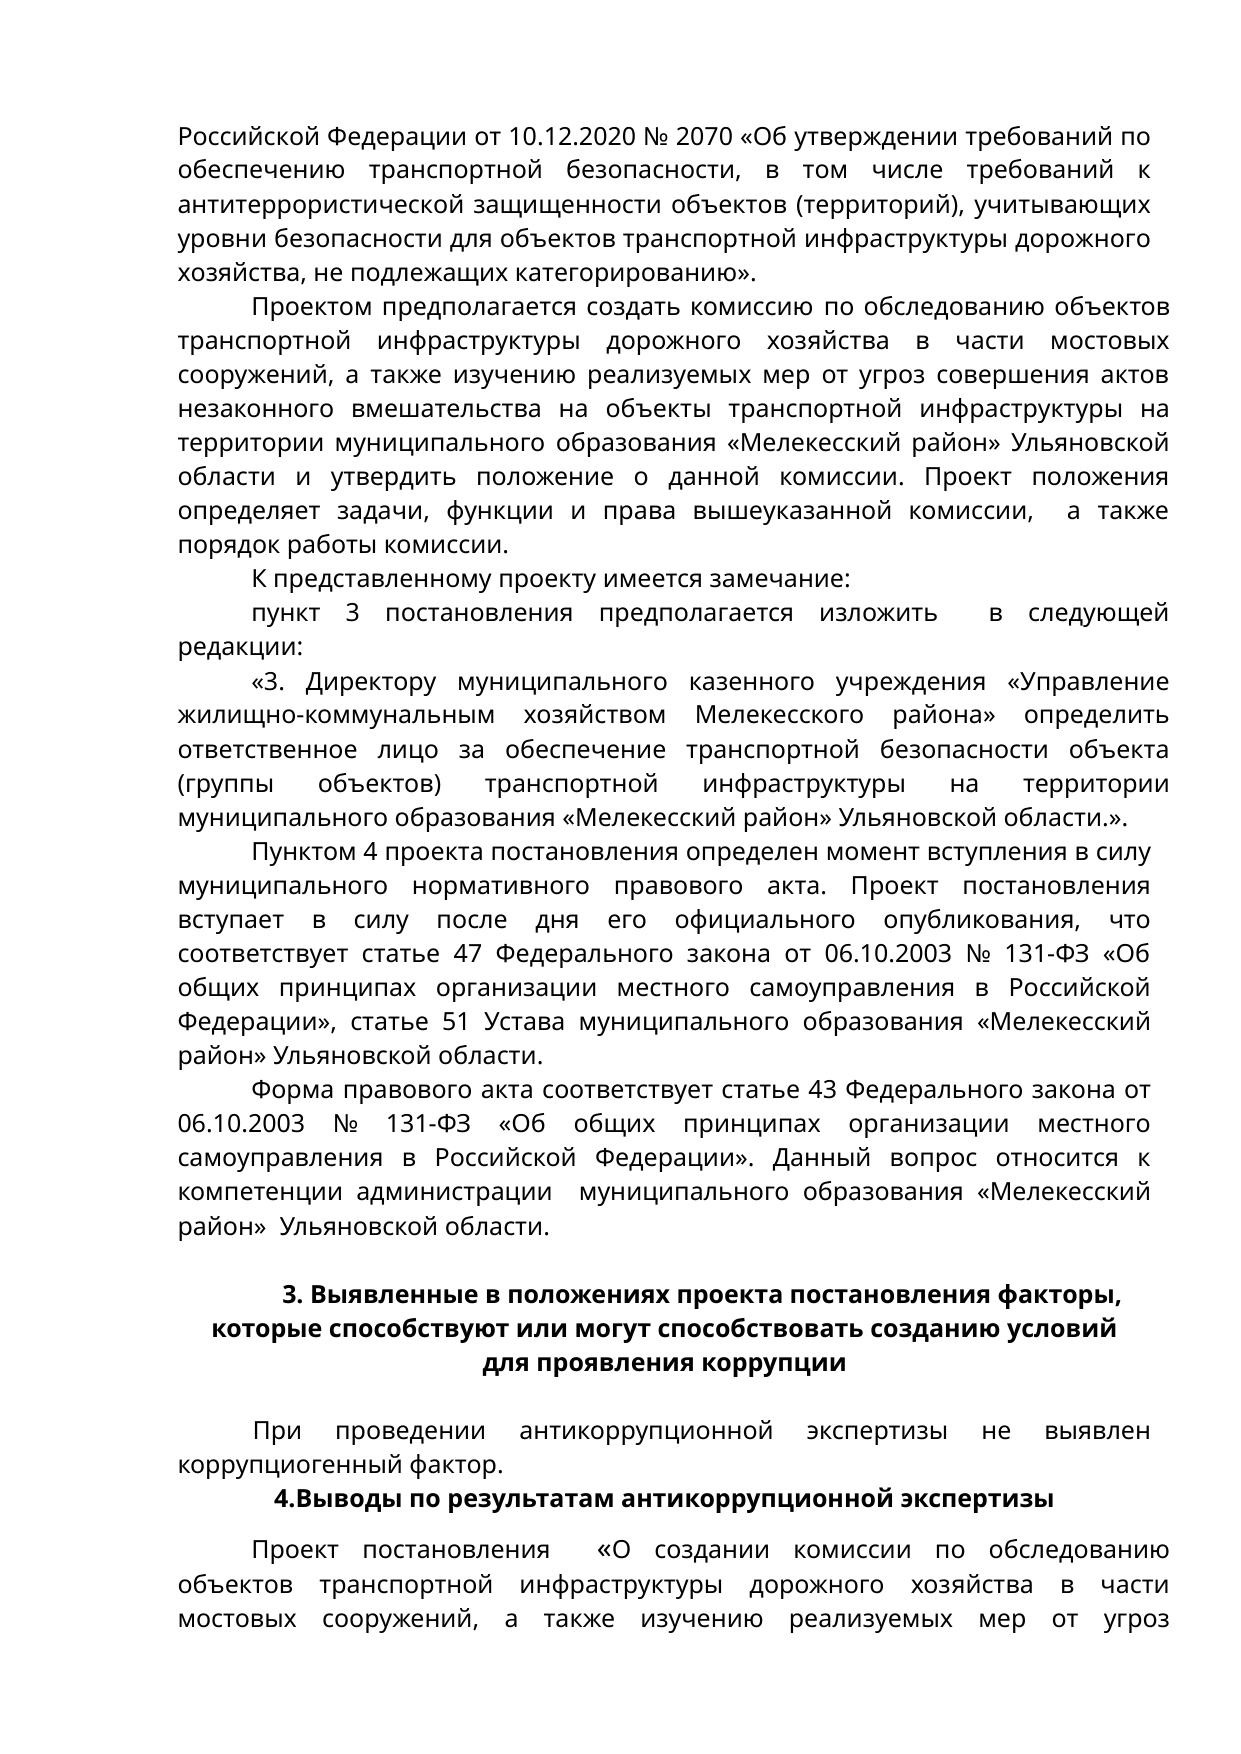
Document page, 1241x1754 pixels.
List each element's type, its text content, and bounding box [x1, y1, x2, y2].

text пункт 3 постановления предполагается изложить в следующей редакции: [177, 595, 1170, 663]
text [177, 118, 1152, 288]
text При проведении антикоррупционной экспертизы не выявлен коррупциогенный фактор. [177, 1412, 1152, 1481]
text 3. Выявленные в положениях проекта постановления факторы, которые способствуют или могут способствовать созданию условий [177, 1276, 1152, 1344]
text для проявления коррупции [177, 1344, 1152, 1378]
text 4.Выводы по результатам антикоррупционной экспертизы [177, 1481, 1152, 1515]
text Проектом предполагается создать комиссию по обследованию объектов транспортной инфраструктуры дорожного хозяйства в части мостовых сооружений, а также изучению реализуемых мер от угроз совершения актов незаконного вмешательства на объекты транспортной инфраструктуры на территории муниципального образования «Мелекесский район» Ульяновской области и утвердить положение о данной комиссии. Проект положения определяет задачи, функции и права вышеуказанной комиссии, а также порядок работы комиссии. [177, 288, 1170, 561]
text К представленному проекту имеется замечание: [177, 561, 1170, 595]
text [177, 1527, 1170, 1635]
text Пунктом 4 проекта постановления определен момент вступления в силу муниципального нормативного правового акта. Проект постановления вступает в силу после дня его официального опубликования, что соответствует статье 47 Федерального закона от 06.10.2003 № 131-ФЗ «Об общих принципах организации местного самоуправления в Российской Федерации», статье 51 Устава муниципального образования «Мелекесский район» Ульяновской области. [177, 833, 1152, 1072]
text «3. Директору муниципального казенного учреждения «Управление жилищно-коммунальным хозяйством Мелекесского района» определить ответственное лицо за обеспечение транспортной безопасности объекта (группы объектов) транспортной инфраструктуры на территории муниципального образования «Мелекесский район» Ульяновской области.». [177, 663, 1170, 833]
text Форма правового акта соответствует статье 43 Федерального закона от 06.10.2003 № 131-ФЗ «Об общих принципах организации местного самоуправления в Российской Федерации». Данный вопрос относится к компетенции администрации муниципального образования «Мелекесский район» Ульяновской области. [177, 1072, 1152, 1242]
